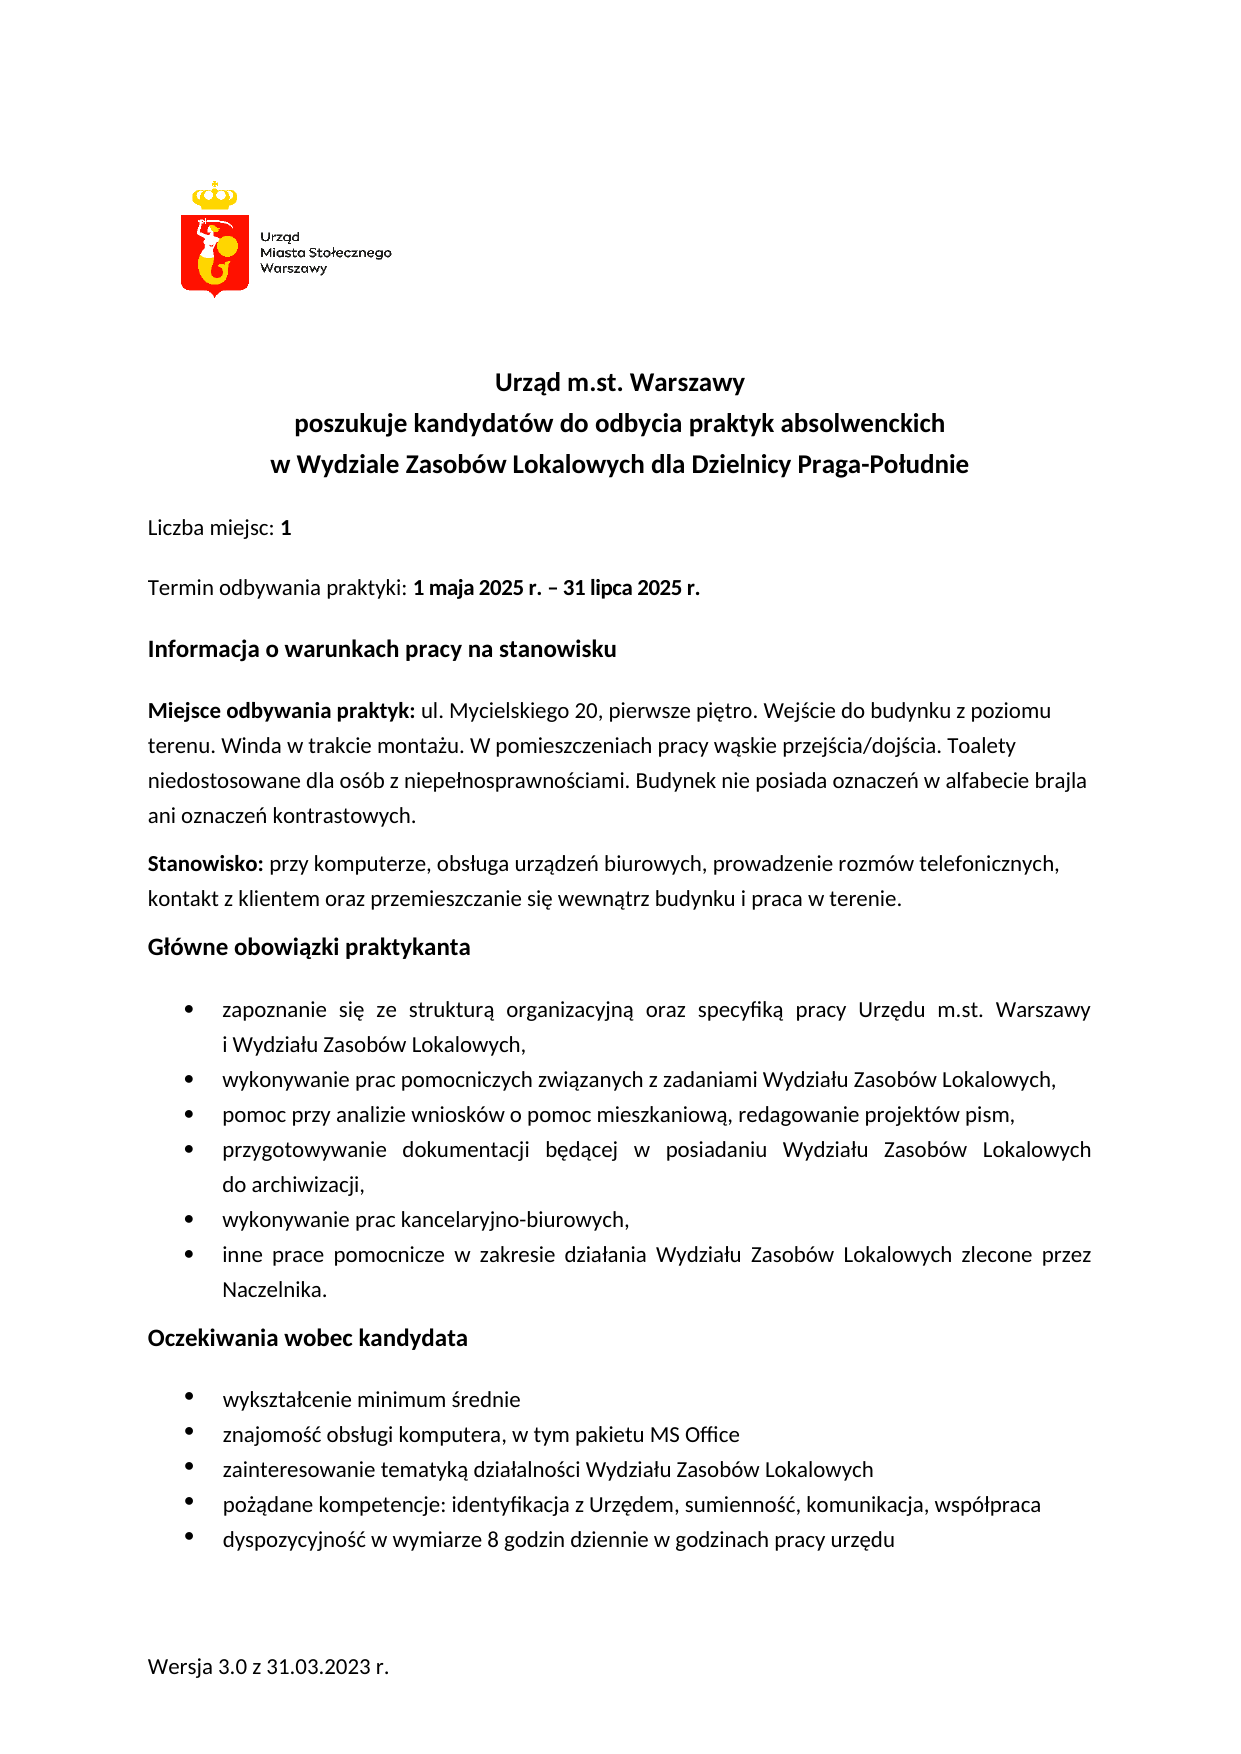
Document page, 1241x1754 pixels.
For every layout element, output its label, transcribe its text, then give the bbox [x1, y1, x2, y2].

text Termin odbywania praktyki: 1 maja 2025 r. – 31 lipca 2025 r. [148, 573, 1093, 601]
list pomoc przy analizie wniosków o pomoc mieszkaniową, redagowanie projektów pism, [185, 1100, 1093, 1128]
list zapoznanie się ze strukturą organizacyjną oraz specyfiką pracy Urzędu m.st. Warszawy i Wydziału Zasobów Lokalowych, [185, 995, 1093, 1058]
subtitle Urząd m.st. Warszawy poszukuje kandydatów do odbycia praktyk absolwenckich w Wydziale Zasobów Lokalowych dla Dzielnicy Praga-Południe [148, 365, 1093, 480]
list pożądane kompetencje: identyfikacja z Urzędem, sumienność, komunikacja, współpraca [185, 1490, 1093, 1518]
list wykonywanie prac pomocniczych związanych z zadaniami Wydziału Zasobów Lokalowych, [185, 1065, 1093, 1093]
text Miejsce odbywania praktyk: ul. Mycielskiego 20, pierwsze piętro. Wejście do budynku z poziomu terenu. Winda w trakcie montażu. W pomieszczeniach pracy wąskie przejścia/dojścia. Toalety niedostosowane dla osób z niepełnosprawnościami. Budynek nie posiada oznaczeń w alfabecie brajla ani oznaczeń kontrastowych. [148, 697, 1093, 829]
list wykształcenie minimum średnie [185, 1385, 1093, 1413]
list przygotowywanie dokumentacji będącej w posiadaniu Wydziału Zasobów Lokalowych do archiwizacji, [185, 1135, 1093, 1198]
list dyspozycyjność w wymiarze 8 godzin dziennie w godzinach pracy urzędu [185, 1525, 1093, 1553]
subtitle Informacja o warunkach pracy na stanowisku [148, 633, 1093, 664]
subtitle Główne obowiązki praktykanta [148, 932, 1093, 962]
text Stanowisko: przy komputerze, obsługa urządzeń biurowych, prowadzenie rozmów telefonicznych, kontakt z klientem oraz przemieszczanie się wewnątrz budynku i praca w terenie. [148, 849, 1093, 912]
subtitle Oczekiwania wobec kandydata [148, 1322, 1093, 1353]
picture [147, 147, 425, 332]
list znajomość obsługi komputera, w tym pakietu MS Office [185, 1420, 1093, 1448]
list wykonywanie prac kancelaryjno-biurowych, [185, 1205, 1093, 1233]
text Liczba miejsc: 1 [148, 513, 1093, 541]
list zainteresowanie tematyką działalności Wydziału Zasobów Lokalowych [185, 1455, 1093, 1483]
list inne prace pomocnicze w zakresie działania Wydziału Zasobów Lokalowych zlecone przez Naczelnika. [185, 1240, 1093, 1303]
